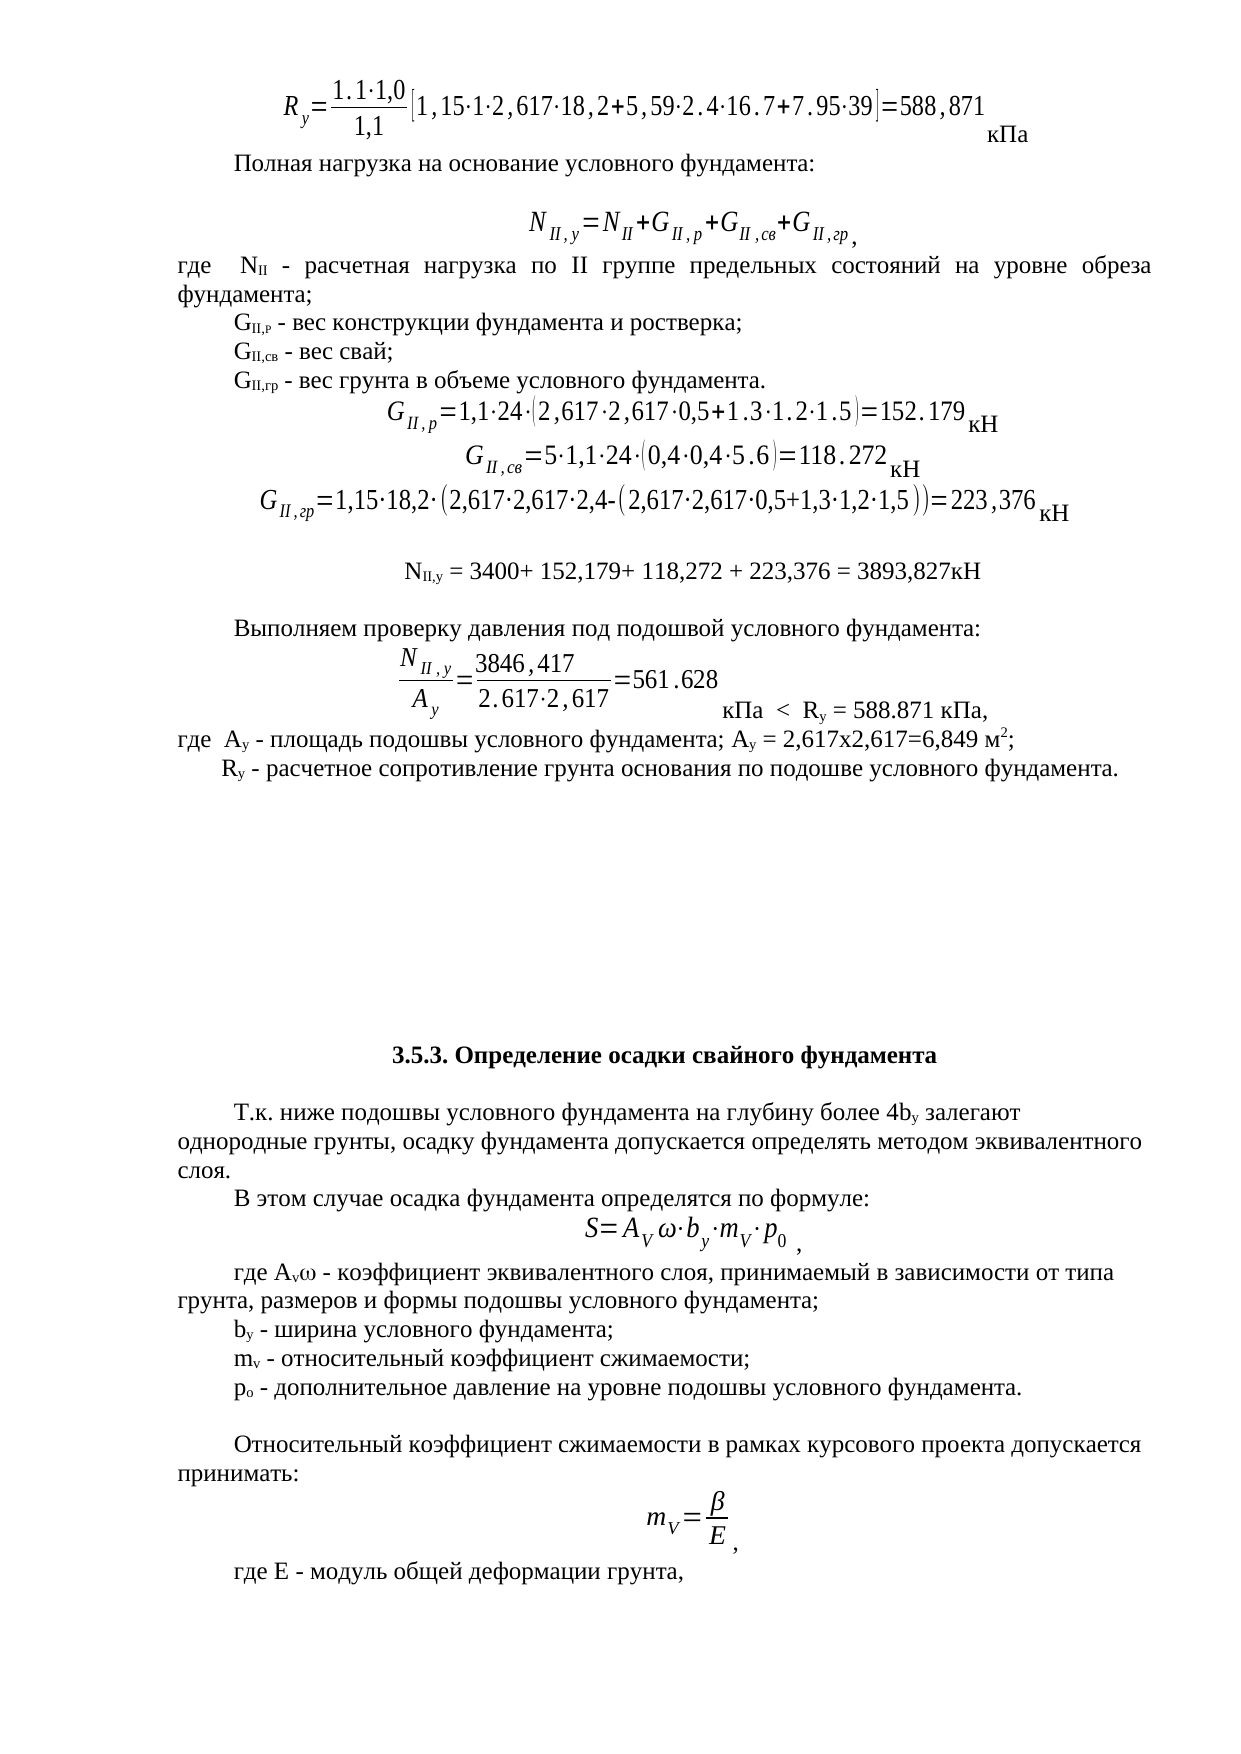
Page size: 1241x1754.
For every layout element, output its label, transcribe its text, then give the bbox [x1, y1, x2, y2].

text Выполняем проверку давления под подошвой условного фундамента: [177, 613, 1152, 642]
text , [177, 1487, 1152, 1556]
text кН [177, 394, 1152, 438]
text GII,гр - вес грунта в объеме условного фундамента. [177, 365, 1152, 394]
text Ry - расчетное сопротивление грунта основания по подошве условного фундамента. [177, 753, 1152, 782]
text po - дополнительное давление на уровне подошвы условного фундамента. [177, 1372, 1152, 1400]
text кПа < Ry = 588.871 кПа, [177, 642, 1152, 724]
text Т.к. ниже подошвы условного фундамента на глубину более 4by залегают однородные грунты, осадку фундамента допускается определять методом эквивалентного слоя. [177, 1097, 1152, 1183]
text 3.5.3. Определение осадки свайного фундамента [177, 1040, 1152, 1068]
text Относительный коэффициент сжимаемости в рамках курсового проекта допускается принимать: [177, 1429, 1152, 1487]
text , [177, 1212, 1152, 1257]
text где Е - модуль общей деформации грунта, [177, 1556, 1152, 1585]
text где NII - расчетная нагрузка по II группе предельных состояний на уровне обреза фундамента; [177, 250, 1152, 307]
text кН [177, 483, 1152, 527]
text by - ширина условного фундамента; [177, 1314, 1152, 1343]
text кПа [158, 74, 1152, 148]
text В этом случае осадка фундамента определятся по формуле: [177, 1183, 1152, 1212]
text GII,p - вес конструкции фундамента и ростверка; [177, 307, 1152, 336]
text mv - относительный коэффициент сжимаемости; [177, 1343, 1152, 1372]
text GII,св - вес свай; [177, 336, 1152, 365]
text NII,y = 3400+ 152,179+ 118,272 + 223,376 = 3893,827кН [177, 556, 1152, 585]
text , [177, 206, 1152, 250]
text кН [177, 438, 1152, 483]
text где Ау - площадь подошвы условного фундамента; Ау = 2,617х2,617=6,849 м2; [177, 724, 1152, 753]
text где Av - коэффициент эквивалентного слоя, принимаемый в зависимости от типа грунта, размеров и формы подошвы условного фундамента; [177, 1257, 1152, 1314]
text Полная нагрузка на основание условного фундамента: [177, 148, 1152, 177]
